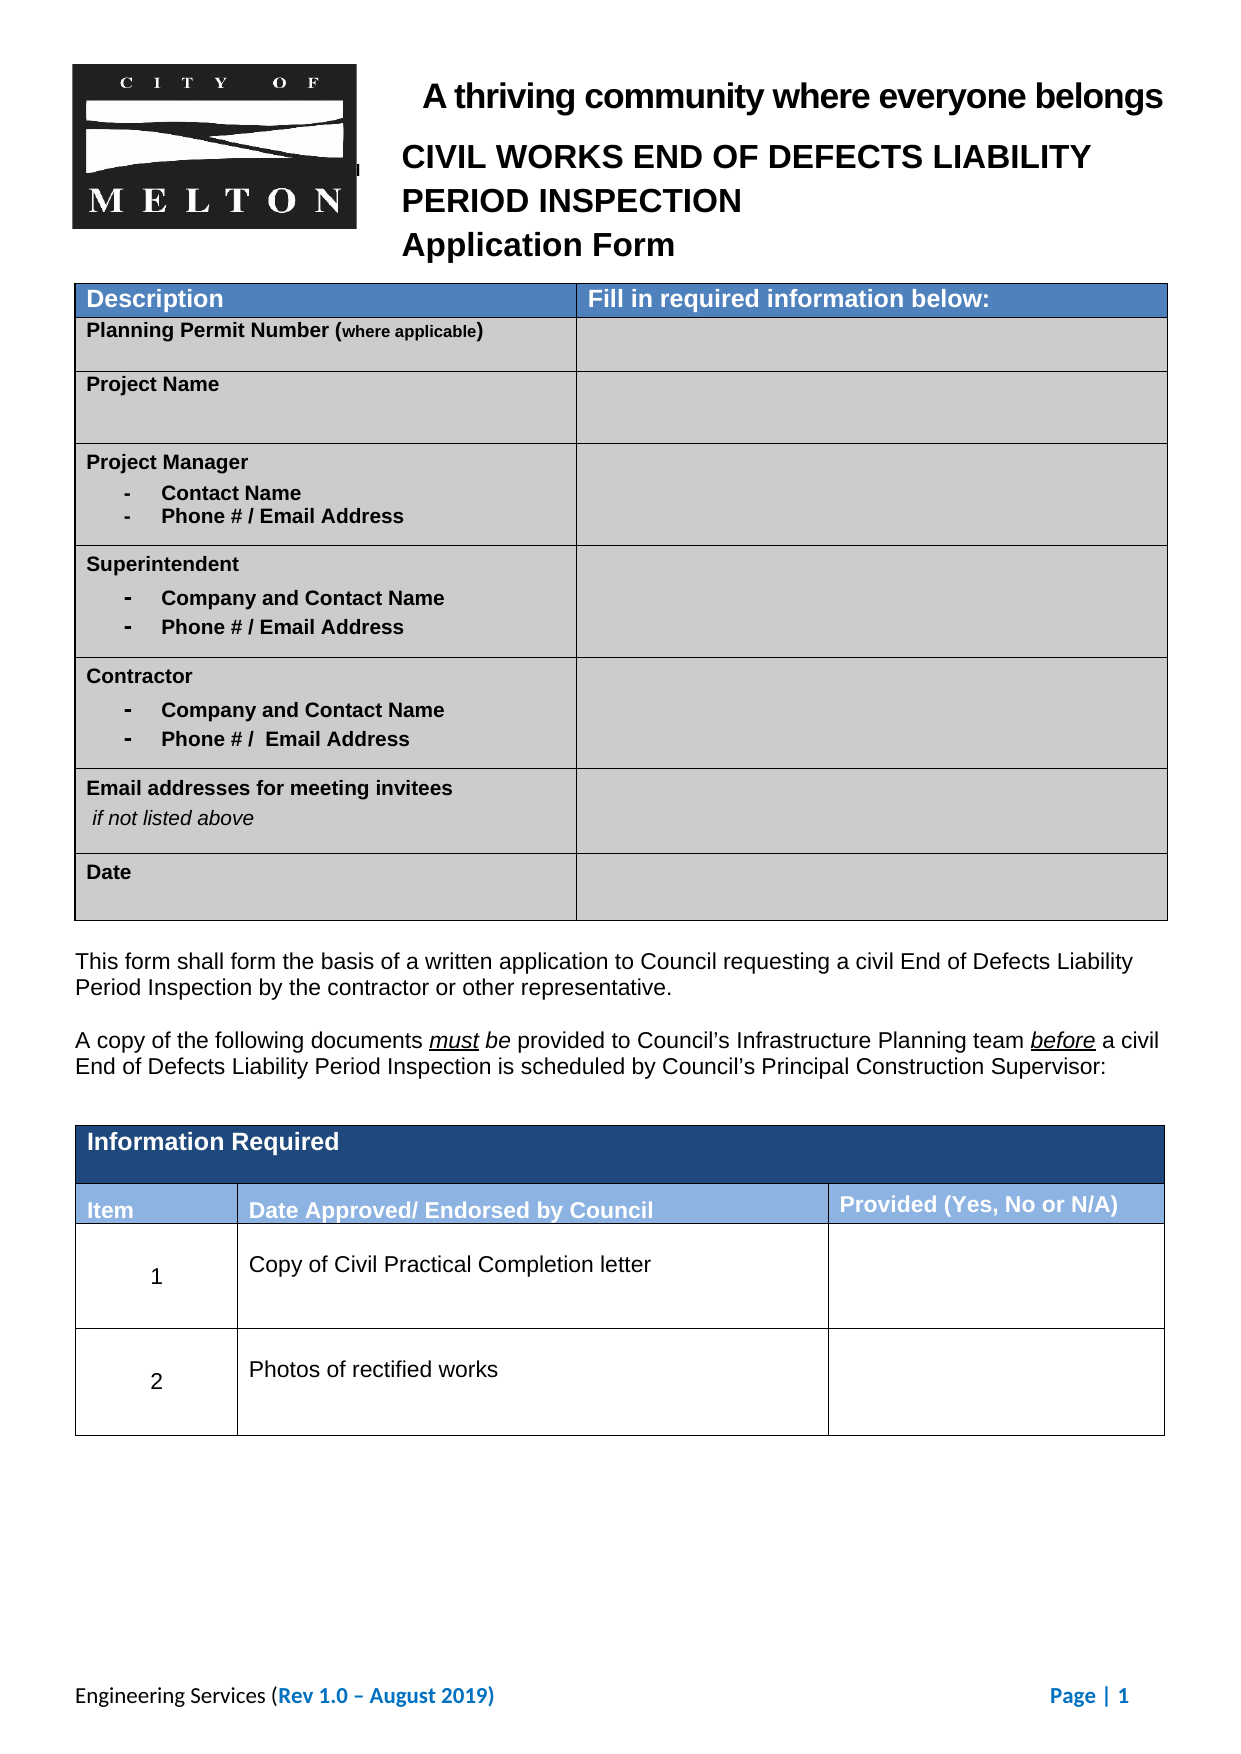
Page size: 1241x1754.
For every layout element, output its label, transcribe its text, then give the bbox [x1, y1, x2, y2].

table_cell Project Manager Contact Name Phone # / Email Address [76, 444, 576, 545]
table_cell [577, 769, 1167, 852]
table_cell 1 [76, 1224, 237, 1328]
table_header Information Required [76, 1126, 1164, 1183]
table_cell [577, 318, 1167, 371]
table_cell [577, 372, 1167, 443]
text Pre-requisite to requesting a PC: All Conditions specified by Planning [357, 160, 1165, 202]
picture [72, 64, 357, 229]
table_cell Copy of Civil Practical Completion letter [238, 1224, 828, 1328]
table_cell [577, 444, 1167, 545]
text A copy of the following documents must be provided to Council’s Infrastructure Planning team before a civil End of Defects Liability Period Inspection is scheduled by Council’s Principal Construction Supervisor: [75, 1027, 1165, 1079]
table_cell [829, 1329, 1164, 1435]
table_cell Item [76, 1184, 237, 1223]
table_header Description [76, 284, 576, 317]
table_cell Contractor Company and Contact Name Phone # / Email Address [76, 658, 576, 768]
table_cell Planning Permit Number (where applicable) [76, 318, 576, 371]
text This form shall form the basis of a written application to Council requesting a civil End of Defects Liability Period Inspection by the contractor or other representative. [75, 948, 1165, 1000]
table_cell Date Approved/ Endorsed by Council [238, 1184, 828, 1223]
subtitle A thriving community where everyone belongs [357, 75, 1165, 116]
table_cell Email addresses for meeting invitees if not listed above [76, 769, 576, 852]
table_cell Date [76, 854, 576, 920]
table_cell Photos of rectified works [238, 1329, 828, 1435]
table_cell [829, 1224, 1164, 1328]
table_cell 2 [76, 1329, 237, 1435]
table_cell Provided (Yes, No or N/A) [829, 1184, 1164, 1223]
table_cell Project Name [76, 372, 576, 443]
table_cell [577, 546, 1167, 657]
table_cell Superintendent Company and Contact Name Phone # / Email Address [76, 546, 576, 657]
table_cell [577, 658, 1167, 768]
table_cell [577, 854, 1167, 920]
table_header Fill in required information below: [577, 284, 1167, 317]
